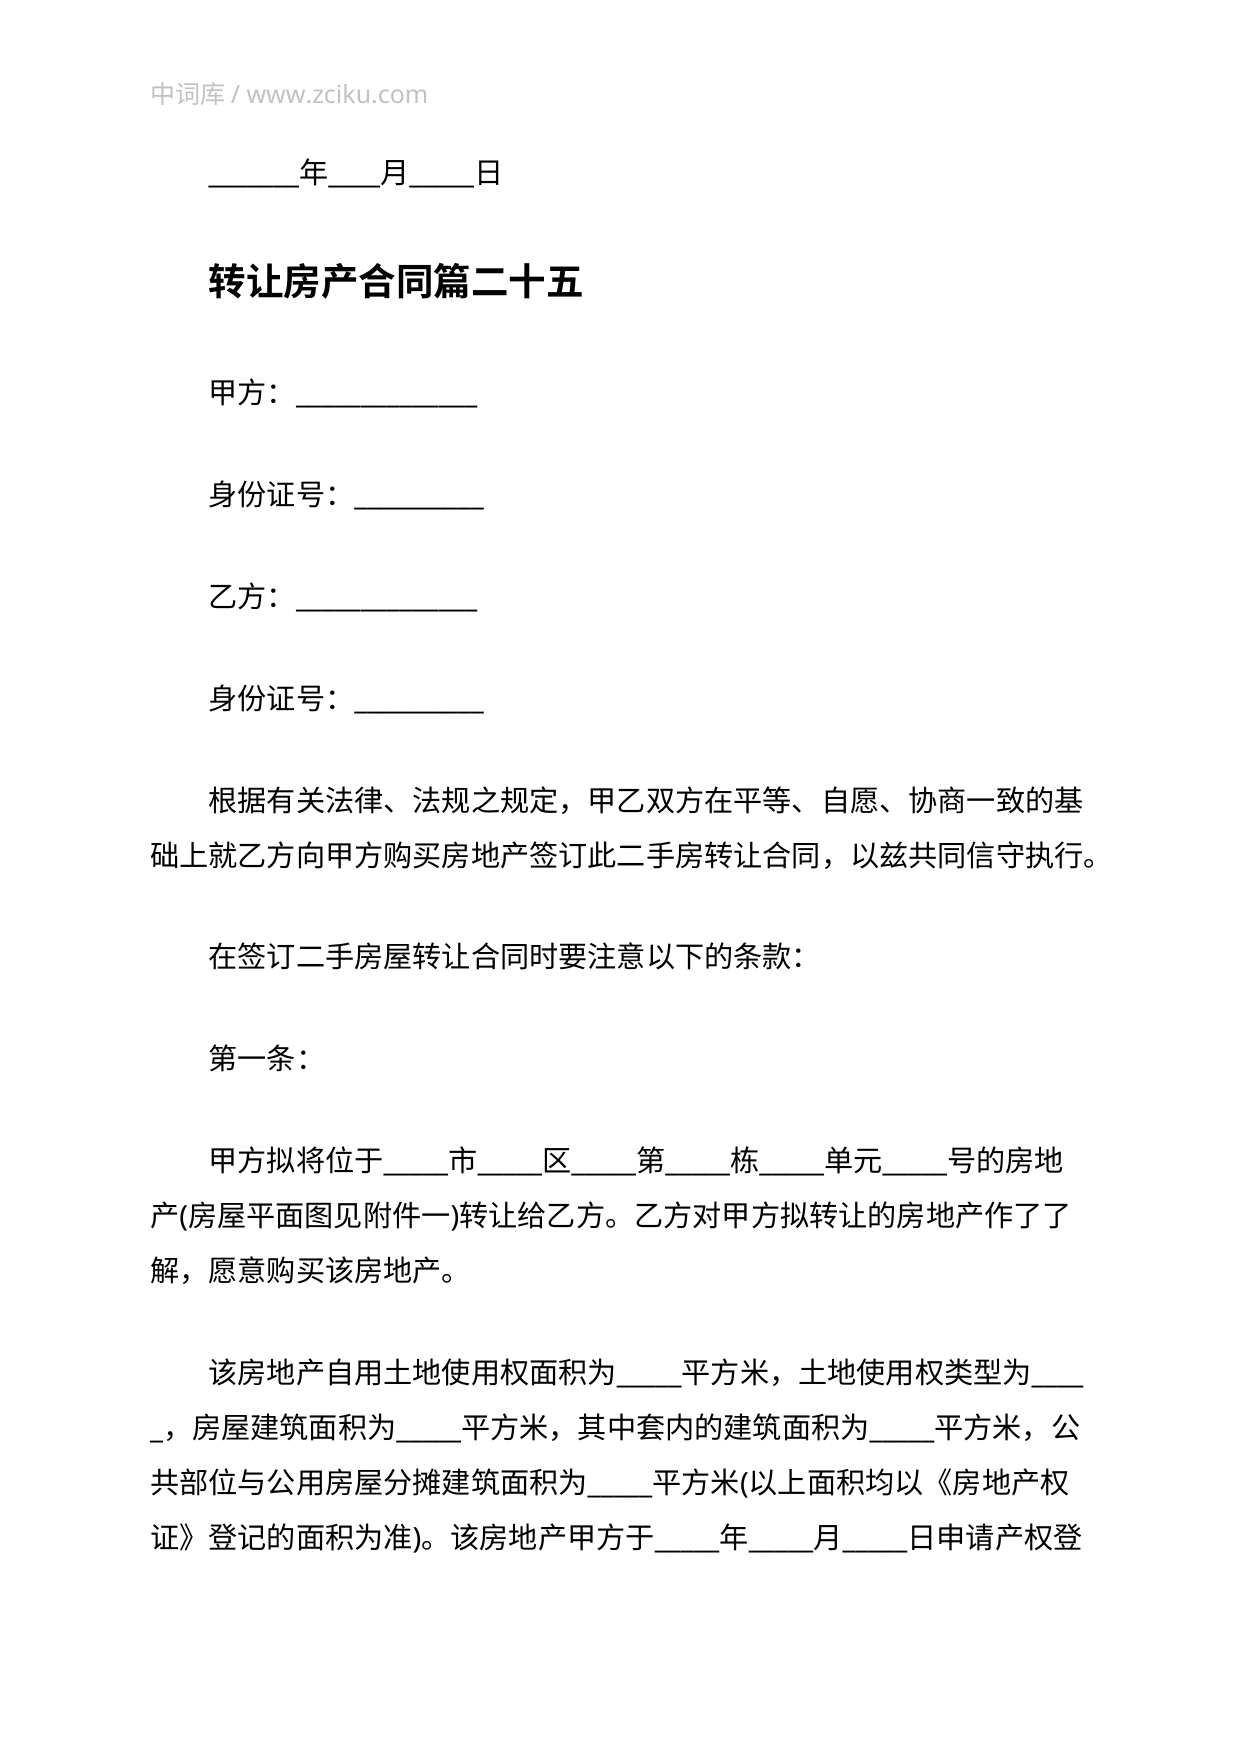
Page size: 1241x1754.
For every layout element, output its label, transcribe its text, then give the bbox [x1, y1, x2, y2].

text 转让房产合同篇二十五 [150, 252, 1090, 306]
text 乙方：______________ [150, 573, 1090, 616]
text 甲方拟将位于_____市_____区_____第_____栋_____单元_____号的房地产(房屋平面图见附件一)转让给乙方。乙方对甲方拟转让的房地产作了了解，愿意购买该房地产。 [150, 1137, 1090, 1290]
text 甲方：______________ [150, 369, 1090, 412]
text 在签订二手房屋转让合同时要注意以下的条款： [150, 934, 1090, 976]
text 根据有关法律、法规之规定，甲乙双方在平等、自愿、协商一致的基础上就乙方向甲方购买房地产签订此二手房转让合同，以兹共同信守执行。 [150, 777, 1090, 874]
text 身份证号：__________ [150, 675, 1090, 718]
text 第一条： [150, 1036, 1090, 1078]
text 身份证号：__________ [150, 471, 1090, 514]
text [150, 1349, 1090, 1557]
text _______年____月_____日 [150, 150, 1090, 192]
